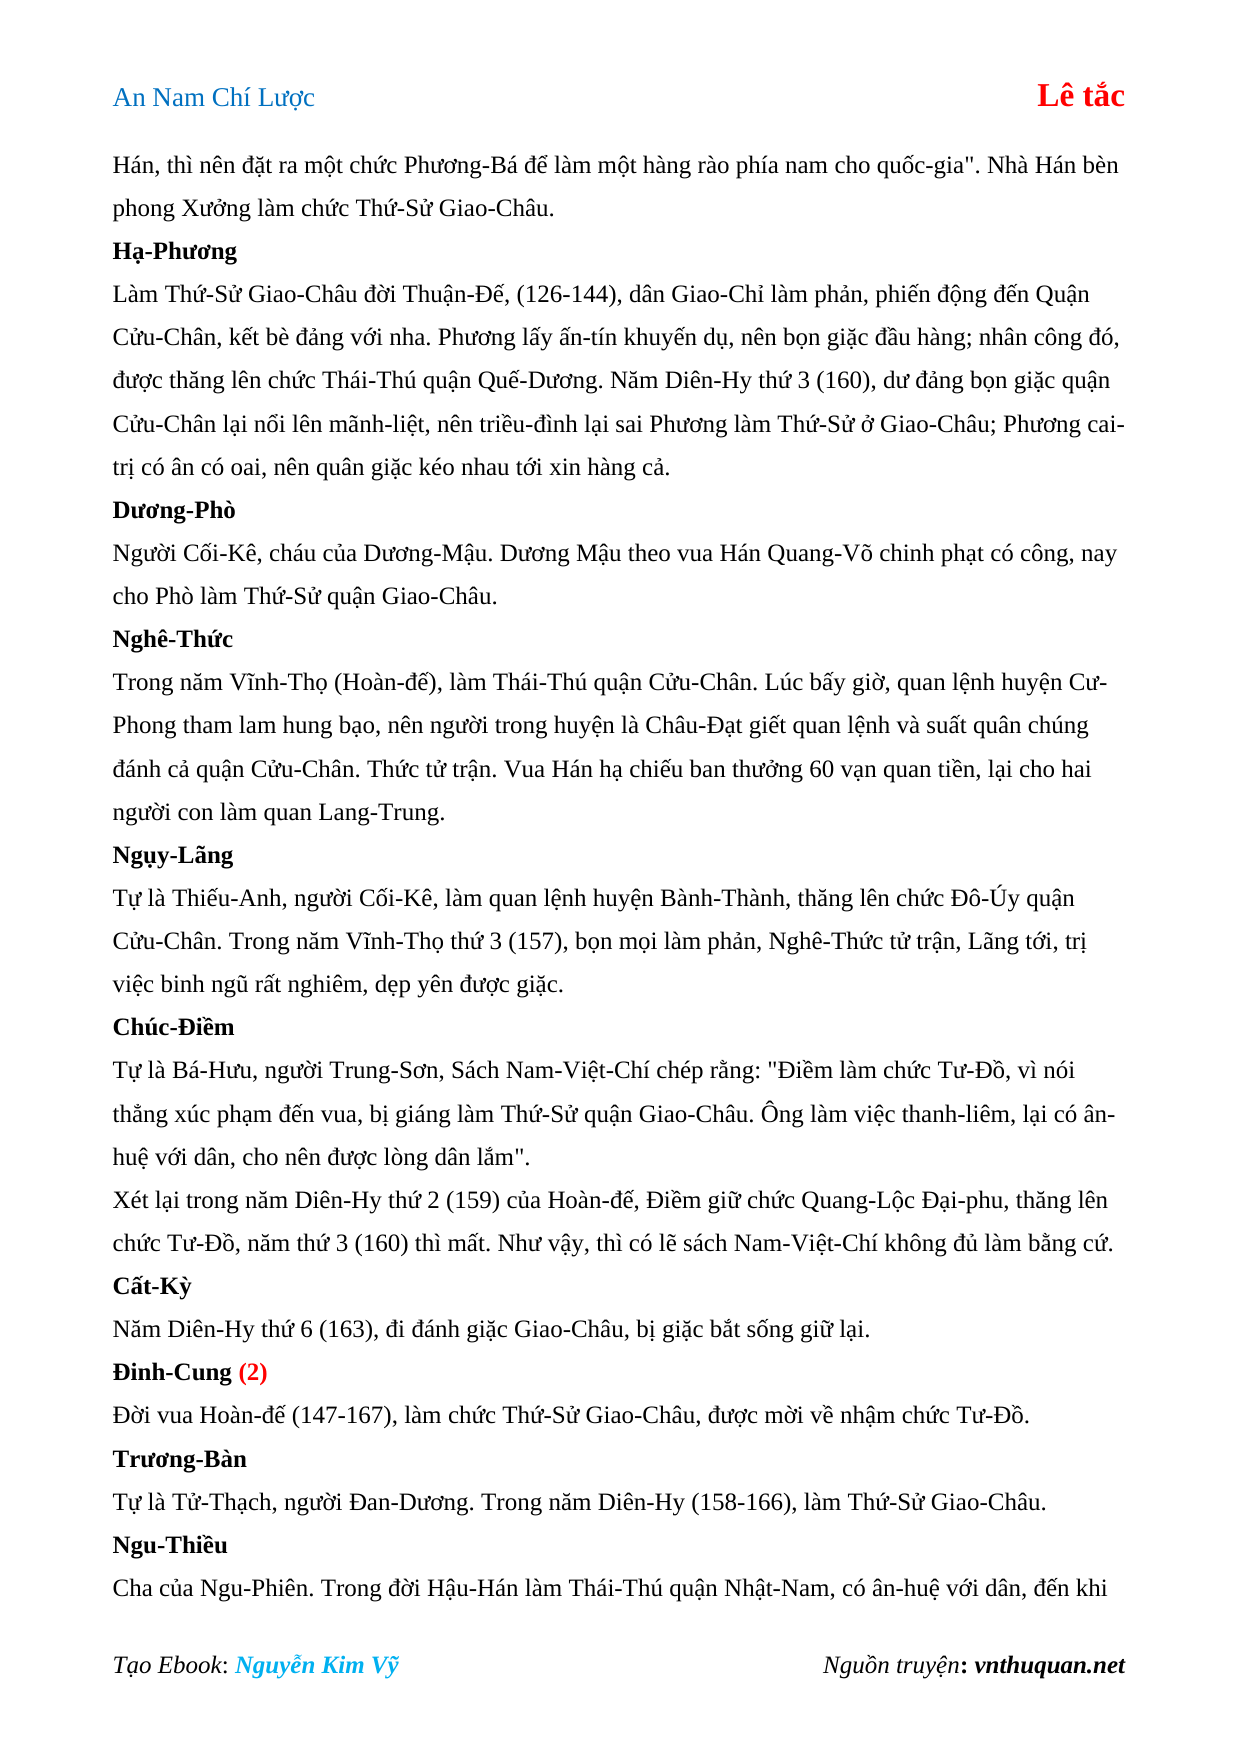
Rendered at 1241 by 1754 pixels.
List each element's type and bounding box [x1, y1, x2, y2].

text [112, 150, 1128, 1602]
